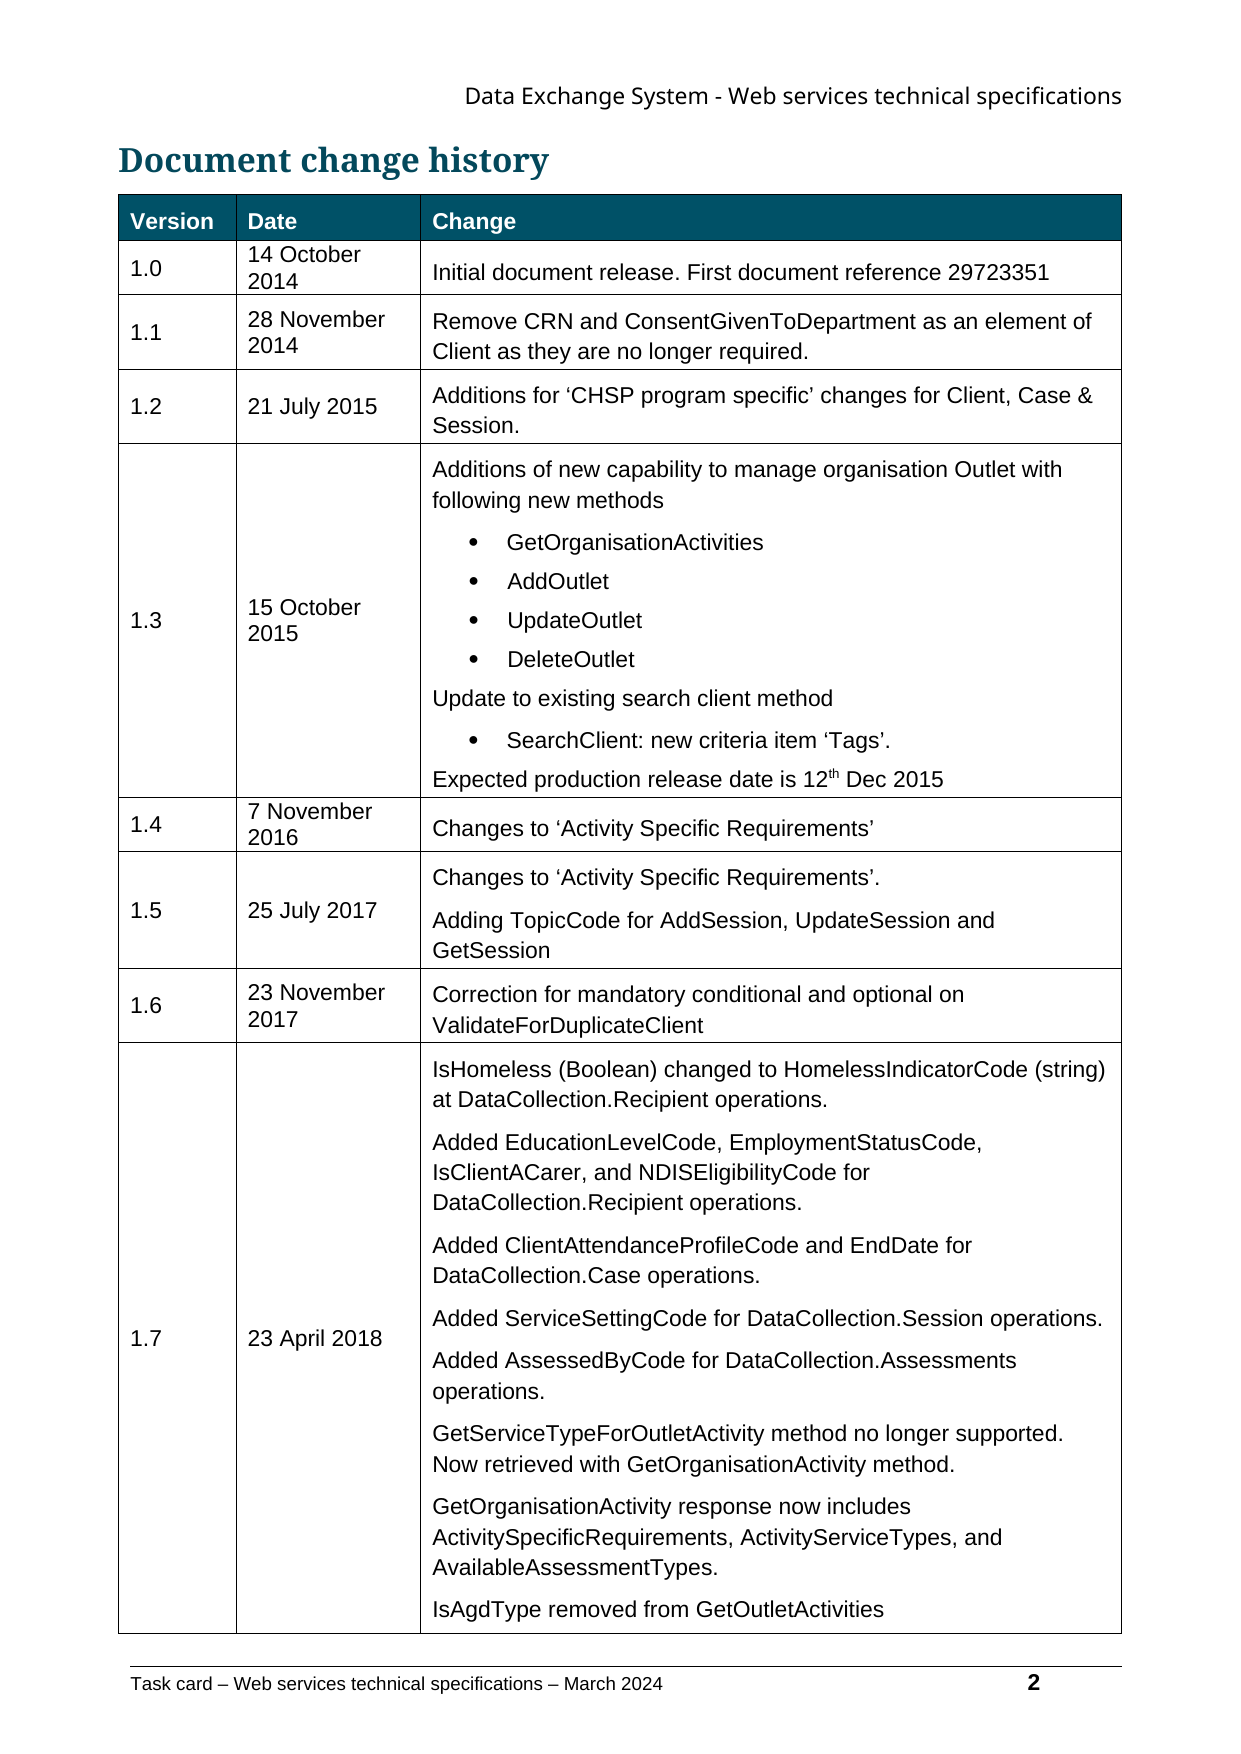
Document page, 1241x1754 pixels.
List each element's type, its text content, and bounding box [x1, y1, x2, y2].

table_cell 7 November 2016 [237, 798, 420, 851]
table_cell 21 July 2015 [237, 370, 420, 443]
table_cell 23 April 2018 [237, 1043, 420, 1633]
table_cell 25 July 2017 [237, 852, 420, 968]
table_cell Additions for ‘CHSP program specific’ changes for Client, Case & Session. [421, 370, 1121, 443]
table_cell Remove CRN and ConsentGivenToDepartment as an element of Client as they are no longer required. [421, 295, 1121, 368]
table_cell 14 October 2014 [237, 241, 420, 294]
table_cell 1.5 [119, 852, 236, 968]
text Document change history [118, 136, 1122, 182]
table_cell Initial document release. First document reference 29723351 [421, 241, 1121, 294]
table_cell Changes to ‘Activity Specific Requirements’ [421, 798, 1121, 851]
table_cell 28 November 2014 [237, 295, 420, 368]
table_cell 1.1 [119, 295, 236, 368]
table_cell Correction for mandatory conditional and optional on ValidateForDuplicateClient [421, 969, 1121, 1042]
table_header Version [119, 195, 236, 240]
table_header Date [237, 195, 420, 240]
table_cell Changes to ‘Activity Specific Requirements’. Adding TopicCode for AddSession, UpdateSession and GetSession [421, 852, 1121, 968]
table_cell 1.7 [119, 1043, 236, 1633]
table_cell 1.6 [119, 969, 236, 1042]
table_cell Additions of new capability to manage organisation Outlet with following new methods GetOrganisationActivities AddOutlet UpdateOutlet DeleteOutlet Update to existing search client method SearchClient: new criteria item ‘Tags’. Expected production release date is 12th Dec 2015 [421, 444, 1121, 797]
table_cell 1.0 [119, 241, 236, 294]
table_cell 15 October 2015 [237, 444, 420, 797]
table_cell 1.4 [119, 798, 236, 851]
table_cell 1.3 [119, 444, 236, 797]
table_header Change [421, 195, 1121, 240]
table_cell 23 November 2017 [237, 969, 420, 1042]
table_cell 1.2 [119, 370, 236, 443]
table_cell IsHomeless (Boolean) changed to HomelessIndicatorCode (string) at DataCollection.Recipient operations. Added EducationLevelCode, EmploymentStatusCode, IsClientACarer, and NDISEligibilityCode for DataCollection.Recipient operations. Added ClientAttendanceProfileCode and EndDate for DataCollection.Case operations. Added ServiceSettingCode for DataCollection.Session operations. Added AssessedByCode for DataCollection.Assessments operations. GetServiceTypeForOutletActivity method no longer supported. Now retrieved with GetOrganisationActivity method. GetOrganisationActivity response now includes ActivitySpecificRequirements, ActivityServiceTypes, and AvailableAssessmentTypes. IsAgdType removed from GetOutletActivities [421, 1043, 1121, 1633]
